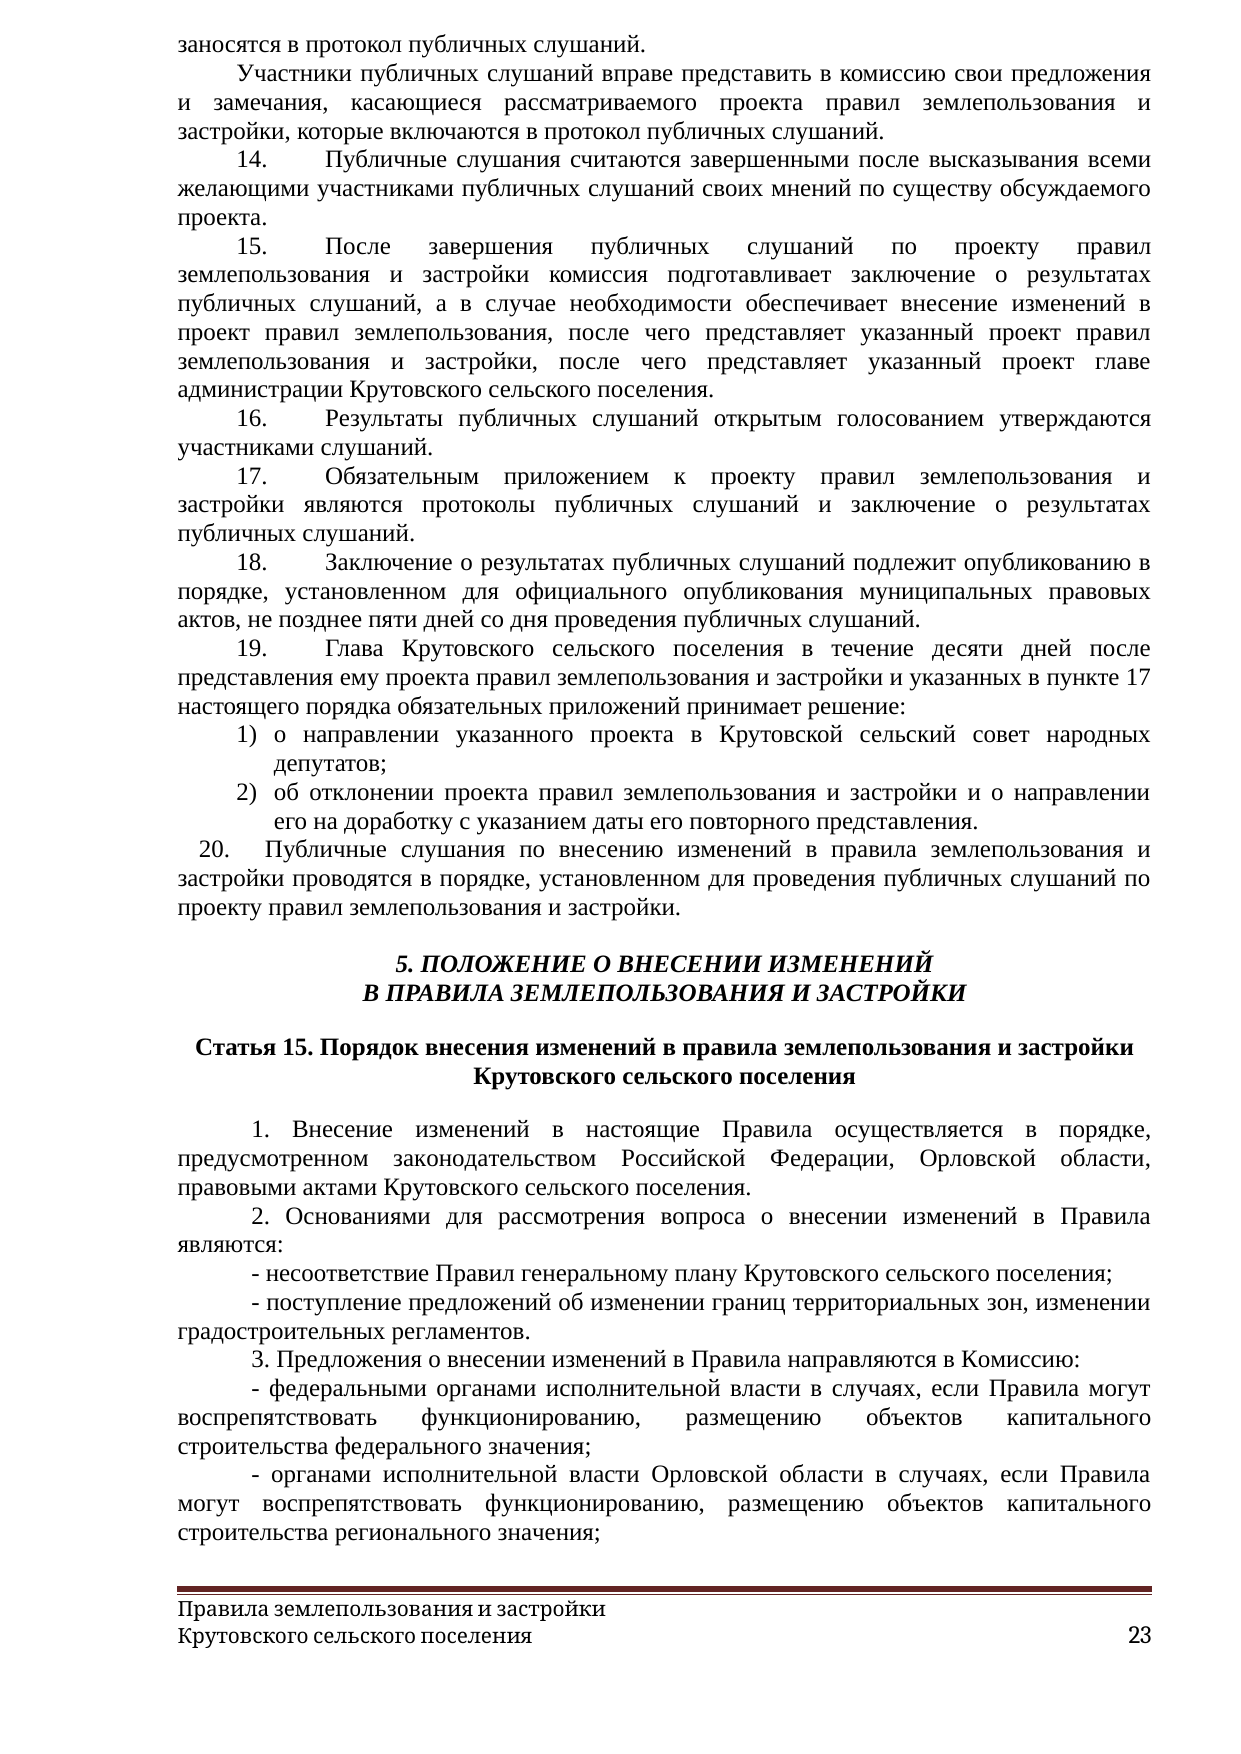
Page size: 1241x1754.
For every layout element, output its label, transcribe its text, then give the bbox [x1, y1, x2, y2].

list Публичные слушания по внесению изменений в правила землепользования и застройки проводятся в порядке, установленном для проведения публичных слушаний по проекту правил землепользования и застройки. [177, 834, 1152, 921]
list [177, 29, 1152, 58]
text 1. Внесение изменений в настоящие Правила осуществляется в порядке, предусмотренном законодательством Российской Федерации, Орловской области, правовыми актами Крутовского сельского поселения. [177, 1114, 1152, 1201]
subtitle Статья 15. Порядок внесения изменений в правила землепользования и застройки Крутовского сельского поселения [177, 1032, 1152, 1089]
subtitle 5. ПОЛОЖЕНИЕ О ВНЕСЕНИИ ИЗМЕНЕНИЙ [177, 949, 1152, 978]
list После завершения публичных слушаний по проекту правил землепользования и застройки комиссия подготавливает заключение о результатах публичных слушаний, а в случае необходимости обеспечивает внесение изменений в проект правил землепользования, после чего представляет указанный проект правил землепользования и застройки, после чего представляет указанный проект главе администрации Крутовского сельского поселения. [177, 231, 1152, 403]
list о направлении указанного проекта в Крутовской сельский совет народных депутатов; [236, 719, 1152, 777]
list Глава Крутовского сельского поселения в течение десяти дней после представления ему проекта правил землепользования и застройки и указанных в пункте 17 настоящего порядка обязательных приложений принимает решение: [177, 633, 1152, 719]
list Результаты публичных слушаний открытым голосованием утверждаются участниками слушаний. [177, 403, 1152, 461]
text - поступление предложений об изменении границ территориальных зон, изменении градостроительных регламентов. [177, 1287, 1152, 1344]
list об отклонении проекта правил землепользования и застройки и о направлении его на доработку с указанием даты его повторного представления. [236, 777, 1152, 834]
text 3. Предложения о внесении изменений в Правила направляются в Комиссию: [177, 1344, 1152, 1373]
text - федеральными органами исполнительной власти в случаях, если Правила могут воспрепятствовать функционированию, размещению объектов капитального строительства федерального значения; [177, 1373, 1152, 1459]
list Обязательным приложением к проекту правил землепользования и застройки являются протоколы публичных слушаний и заключение о результатах публичных слушаний. [177, 461, 1152, 547]
text Участники публичных слушаний вправе представить в комиссию свои предложения и замечания, касающиеся рассматриваемого проекта правил землепользования и застройки, которые включаются в протокол публичных слушаний. [177, 58, 1152, 144]
text 2. Основаниями для рассмотрения вопроса о внесении изменений в Правила являются: [177, 1201, 1152, 1258]
text - несоответствие Правил генеральному плану Крутовского сельского поселения; [177, 1258, 1152, 1287]
list Заключение о результатах публичных слушаний подлежит опубликованию в порядке, установленном для официального опубликования муниципальных правовых актов, не позднее пяти дней со дня проведения публичных слушаний. [177, 547, 1152, 633]
list Публичные слушания считаются завершенными после высказывания всеми желающими участниками публичных слушаний своих мнений по существу обсуждаемого проекта. [177, 144, 1152, 231]
subtitle В ПРАВИЛА ЗЕМЛЕПОЛЬЗОВАНИЯ И ЗАСТРОЙКИ [177, 978, 1152, 1007]
text - органами исполнительной власти Орловской области в случаях, если Правила могут воспрепятствовать функционированию, размещению объектов капитального строительства регионального значения; [177, 1459, 1152, 1546]
